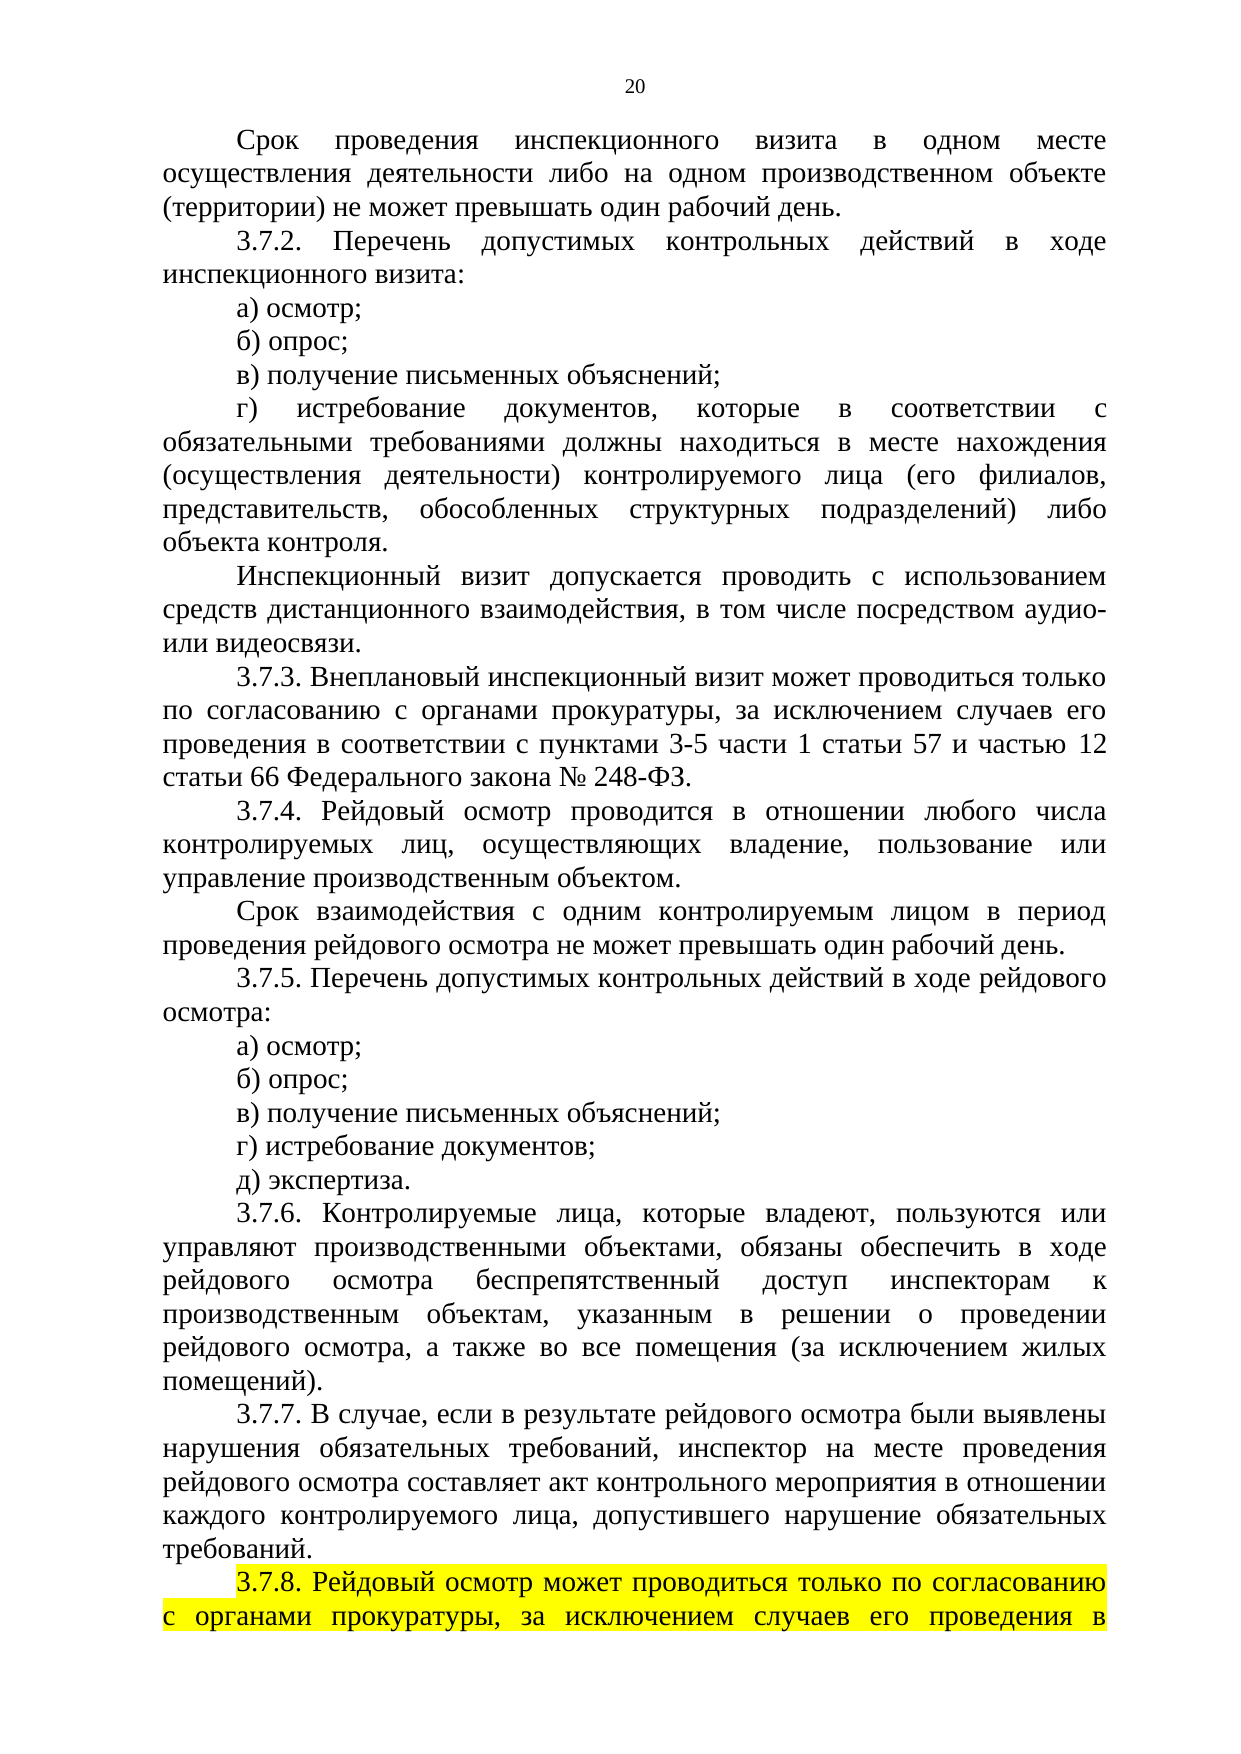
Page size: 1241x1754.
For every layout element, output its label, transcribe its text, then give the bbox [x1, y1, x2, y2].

text а) осмотр; [162, 290, 1107, 323]
text 3.7.6. Контролируемые лица, которые владеют, пользуются или управляют производственными объектами, обязаны обеспечить в ходе рейдового осмотра беспрепятственный доступ инспекторам к производственным объектам, указанным в решении о проведении рейдового осмотра, а также во все помещения (за исключением жилых помещений). [162, 1195, 1107, 1397]
text Срок взаимодействия с одним контролируемым лицом в период проведения рейдового осмотра не может превышать один рабочий день. [162, 893, 1107, 961]
text г) истребование документов; [162, 1128, 1107, 1162]
text в) получение письменных объяснений; [162, 357, 1107, 390]
text в) получение письменных объяснений; [162, 1095, 1107, 1128]
text 3.7.3. Внеплановый инспекционный визит может проводиться только по согласованию с органами прокуратуры, за исключением случаев его проведения в соответствии с пунктами 3-5 части 1 статьи 57 и частью 12 статьи 66 Федерального закона № 248-ФЗ. [162, 659, 1107, 793]
list 3.7.2. Перечень допустимых контрольных действий в ходе инспекционного визита: [162, 223, 1107, 290]
text 3.7.4. Рейдовый осмотр проводится в отношении любого числа контролируемых лиц, осуществляющих владение, пользование или управление производственным объектом. [162, 793, 1107, 893]
text а) осмотр; [162, 1028, 1107, 1061]
text Срок проведения инспекционного визита в одном месте осуществления деятельности либо на одном производственном объекте (территории) не может превышать один рабочий день. [162, 122, 1107, 223]
text б) опрос; [162, 1061, 1107, 1095]
text д) экспертиза. [162, 1162, 1107, 1195]
list 3.7.5. Перечень допустимых контрольных действий в ходе рейдового осмотра: [162, 961, 1107, 1028]
text 3.7.7. В случае, если в результате рейдового осмотра были выявлены нарушения обязательных требований, инспектор на месте проведения рейдового осмотра составляет акт контрольного мероприятия в отношении каждого контролируемого лица, допустившего нарушение обязательных требований. [162, 1397, 1107, 1564]
text Инспекционный визит допускается проводить с использованием средств дистанционного взаимодействия, в том числе посредством аудио- или видеосвязи. [162, 558, 1107, 659]
text б) опрос; [162, 323, 1107, 357]
text г) истребование документов, которые в соответствии с обязательными требованиями должны находиться в месте нахождения (осуществления деятельности) контролируемого лица (его филиалов, представительств, обособленных структурных подразделений) либо объекта контроля. [162, 390, 1107, 558]
